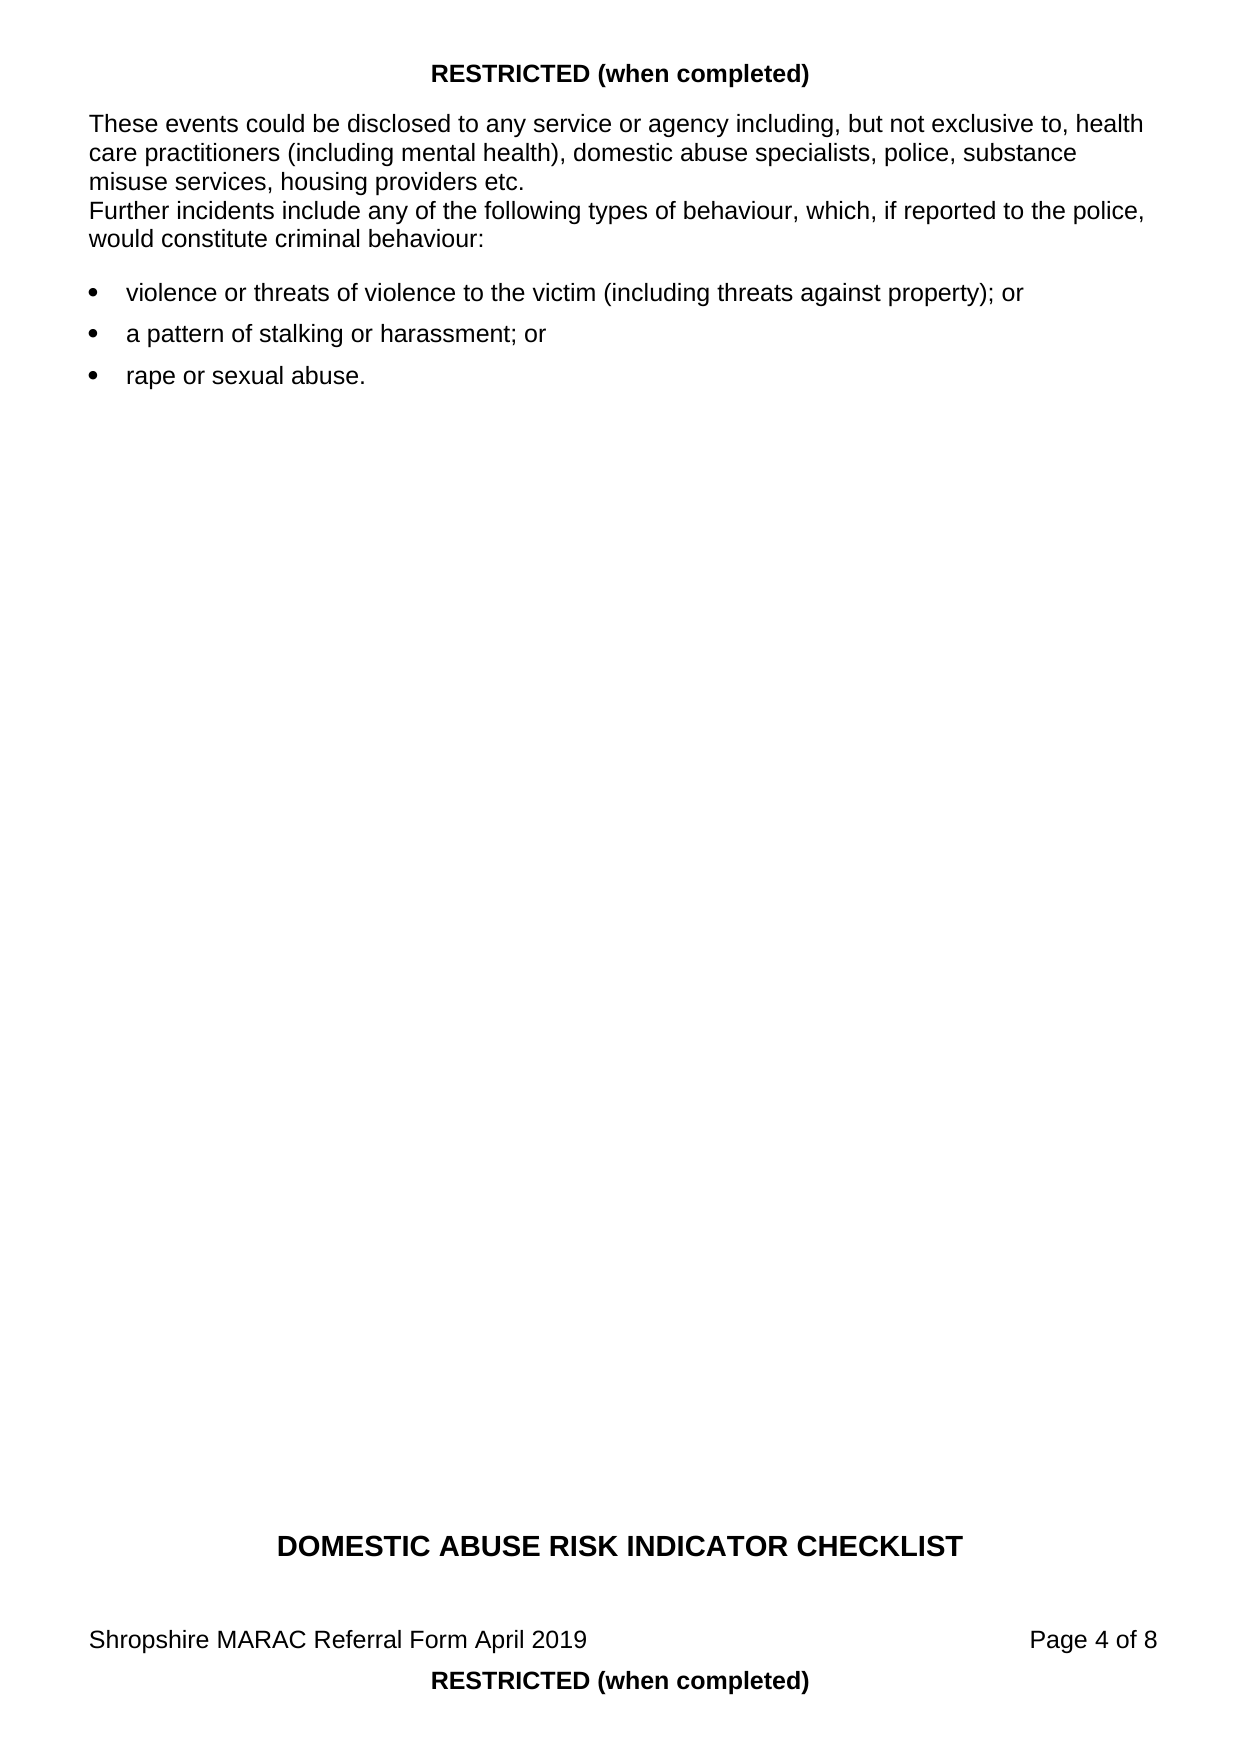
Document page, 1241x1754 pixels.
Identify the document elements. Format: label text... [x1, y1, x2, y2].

text rape or sexual abuse. [89, 361, 1152, 390]
text These events could be disclosed to any service or agency including, but not exclusive to, health care practitioners (including mental health), domestic abuse specialists, police, substance misuse services, housing providers etc. [89, 109, 1152, 196]
text violence or threats of violence to the victim (including threats against property); or [89, 278, 1152, 307]
text a pattern of stalking or harassment; or [89, 319, 1152, 348]
text Further incidents include any of the following types of behaviour, which, if reported to the police, would constitute criminal behaviour: [89, 196, 1152, 253]
text DOMESTIC ABUSE RISK INDICATOR CHECKLIST [89, 1529, 1152, 1563]
